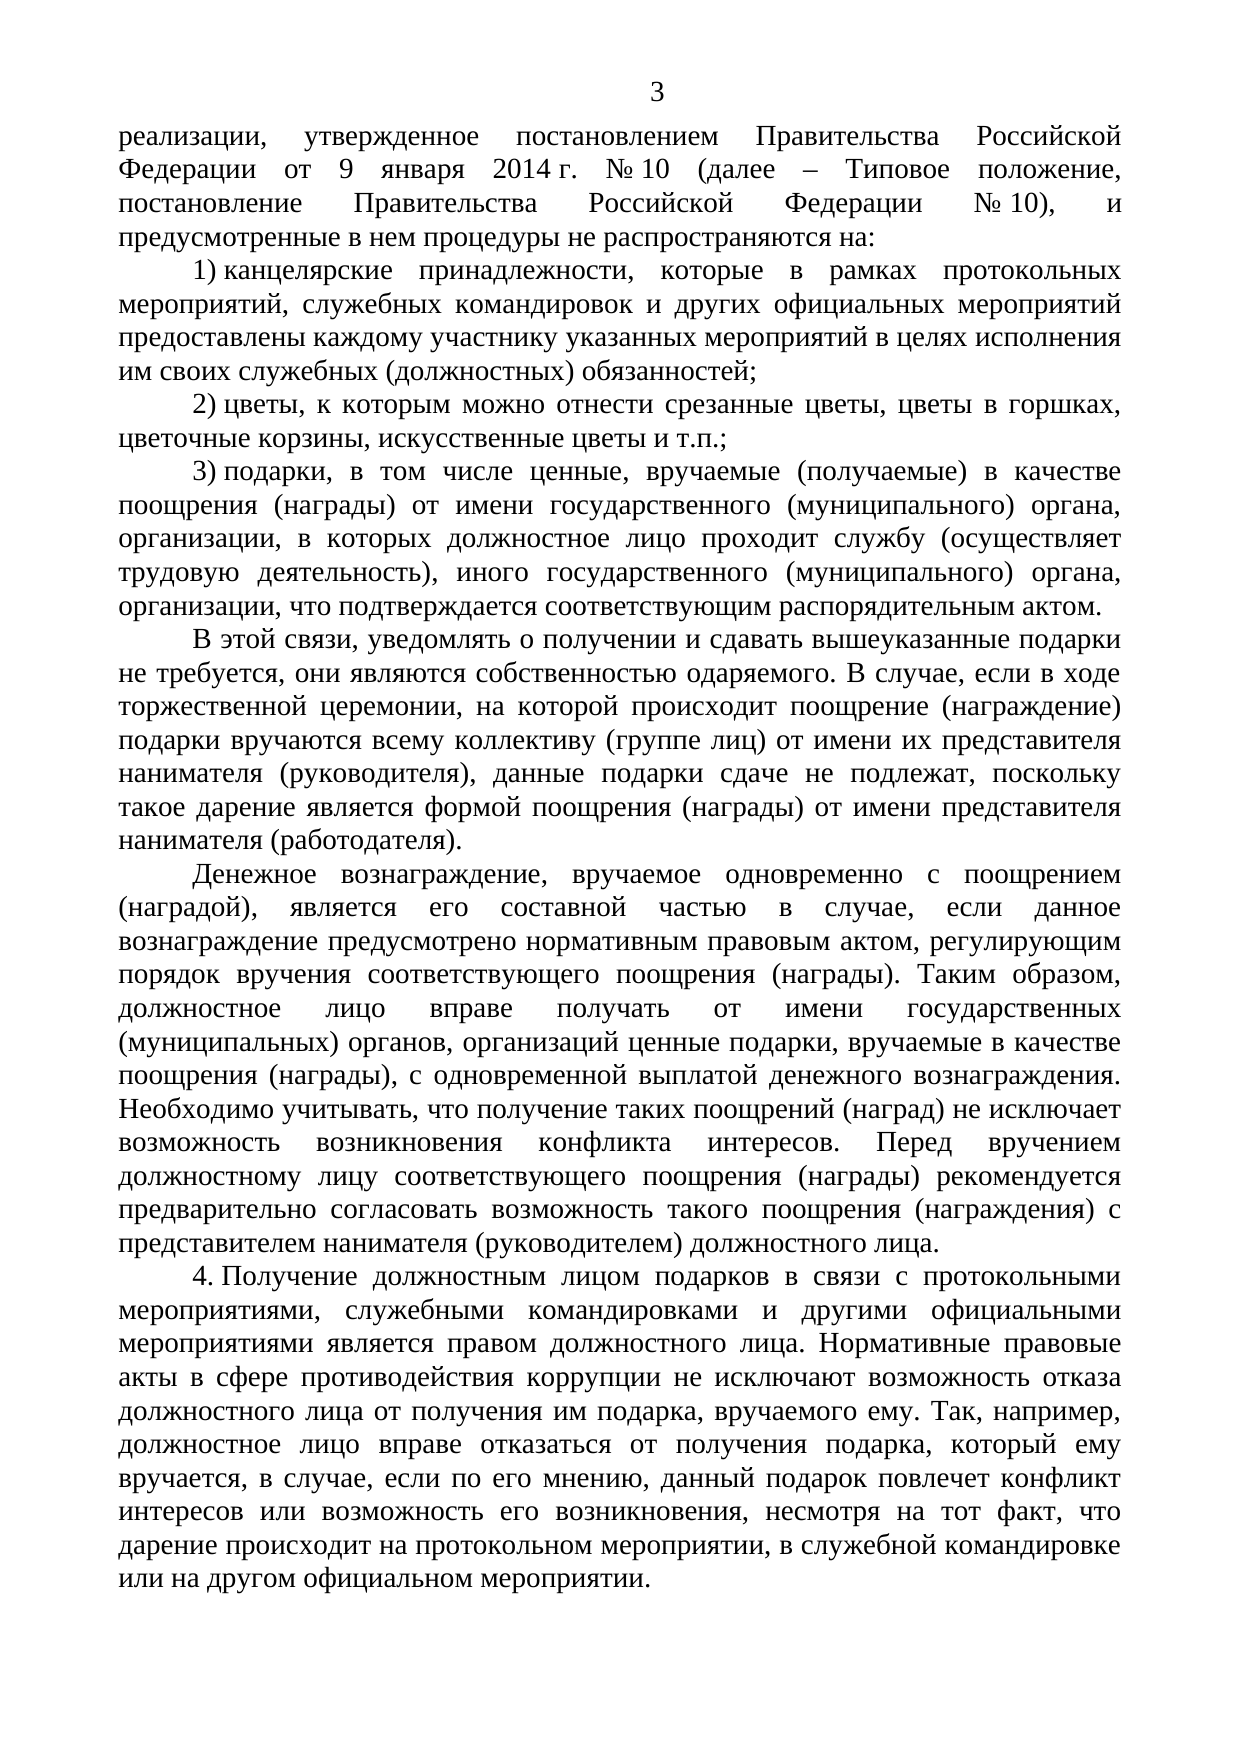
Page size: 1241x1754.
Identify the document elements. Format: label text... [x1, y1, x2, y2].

list В этой связи, уведомлять о получении и сдавать вышеуказанные подарки не требуется, они являются собственностью одаряемого. В случае, если в ходе торжественной церемонии, на которой происходит поощрение (награждение) подарки вручаются всему коллективу (группе лиц) от имени их представителя нанимателя (руководителя), данные подарки сдаче не подлежат, поскольку такое дарение является формой поощрения (награды) от имени представителя нанимателя (работодателя). [118, 621, 1122, 856]
text 1) канцелярские принадлежности, которые в рамках протокольных мероприятий, служебных командировок и других официальных мероприятий предоставлены каждому участнику указанных мероприятий в целях исполнения им своих служебных (должностных) обязанностей; [118, 252, 1122, 386]
list 3) подарки, в том числе ценные, вручаемые (получаемые) в качестве поощрения (награды) от имени государственного (муниципального) органа, организации, в которых должностное лицо проходит службу (осуществляет трудовую деятельность), иного государственного (муниципального) органа, организации, что подтверждается соответствующим распорядительным актом. [118, 453, 1122, 621]
text 4. Получение должностным лицом подарков в связи с протокольными мероприятиями, служебными командировками и другими официальными мероприятиями является правом должностного лица. Нормативные правовые акты в сфере противодействия коррупции не исключают возможность отказа должностного лица от получения им подарка, вручаемого ему. Так, например, должностное лицо вправе отказаться от получения подарка, который ему вручается, в случае, если по его мнению, данный подарок повлечет конфликт интересов или возможность его возникновения, несмотря на тот факт, что дарение происходит на протокольном мероприятии, в служебной командировке или на другом официальном мероприятии. [118, 1258, 1122, 1594]
text 2) цветы, к которым можно отнести срезанные цветы, цветы в горшках, цветочные корзины, искусственные цветы и т.п.; [118, 386, 1122, 453]
list Денежное вознаграждение, вручаемое одновременно с поощрением (наградой), является его составной частью в случае, если данное вознаграждение предусмотрено нормативным правовым актом, регулирующим порядок вручения соответствующего поощрения (награды). Таким образом, должностное лицо вправе получать от имени государственных (муниципальных) органов, организаций ценные подарки, вручаемые в качестве поощрения (награды), с одновременной выплатой денежного вознаграждения. Необходимо учитывать, что получение таких поощрений (наград) не исключает возможность возникновения конфликта интересов. Перед вручением должностному лицу соответствующего поощрения (награды) рекомендуется предварительно согласовать возможность такого поощрения (награждения) с представителем нанимателя (руководителем) должностного лица. [118, 856, 1122, 1258]
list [118, 118, 1122, 252]
